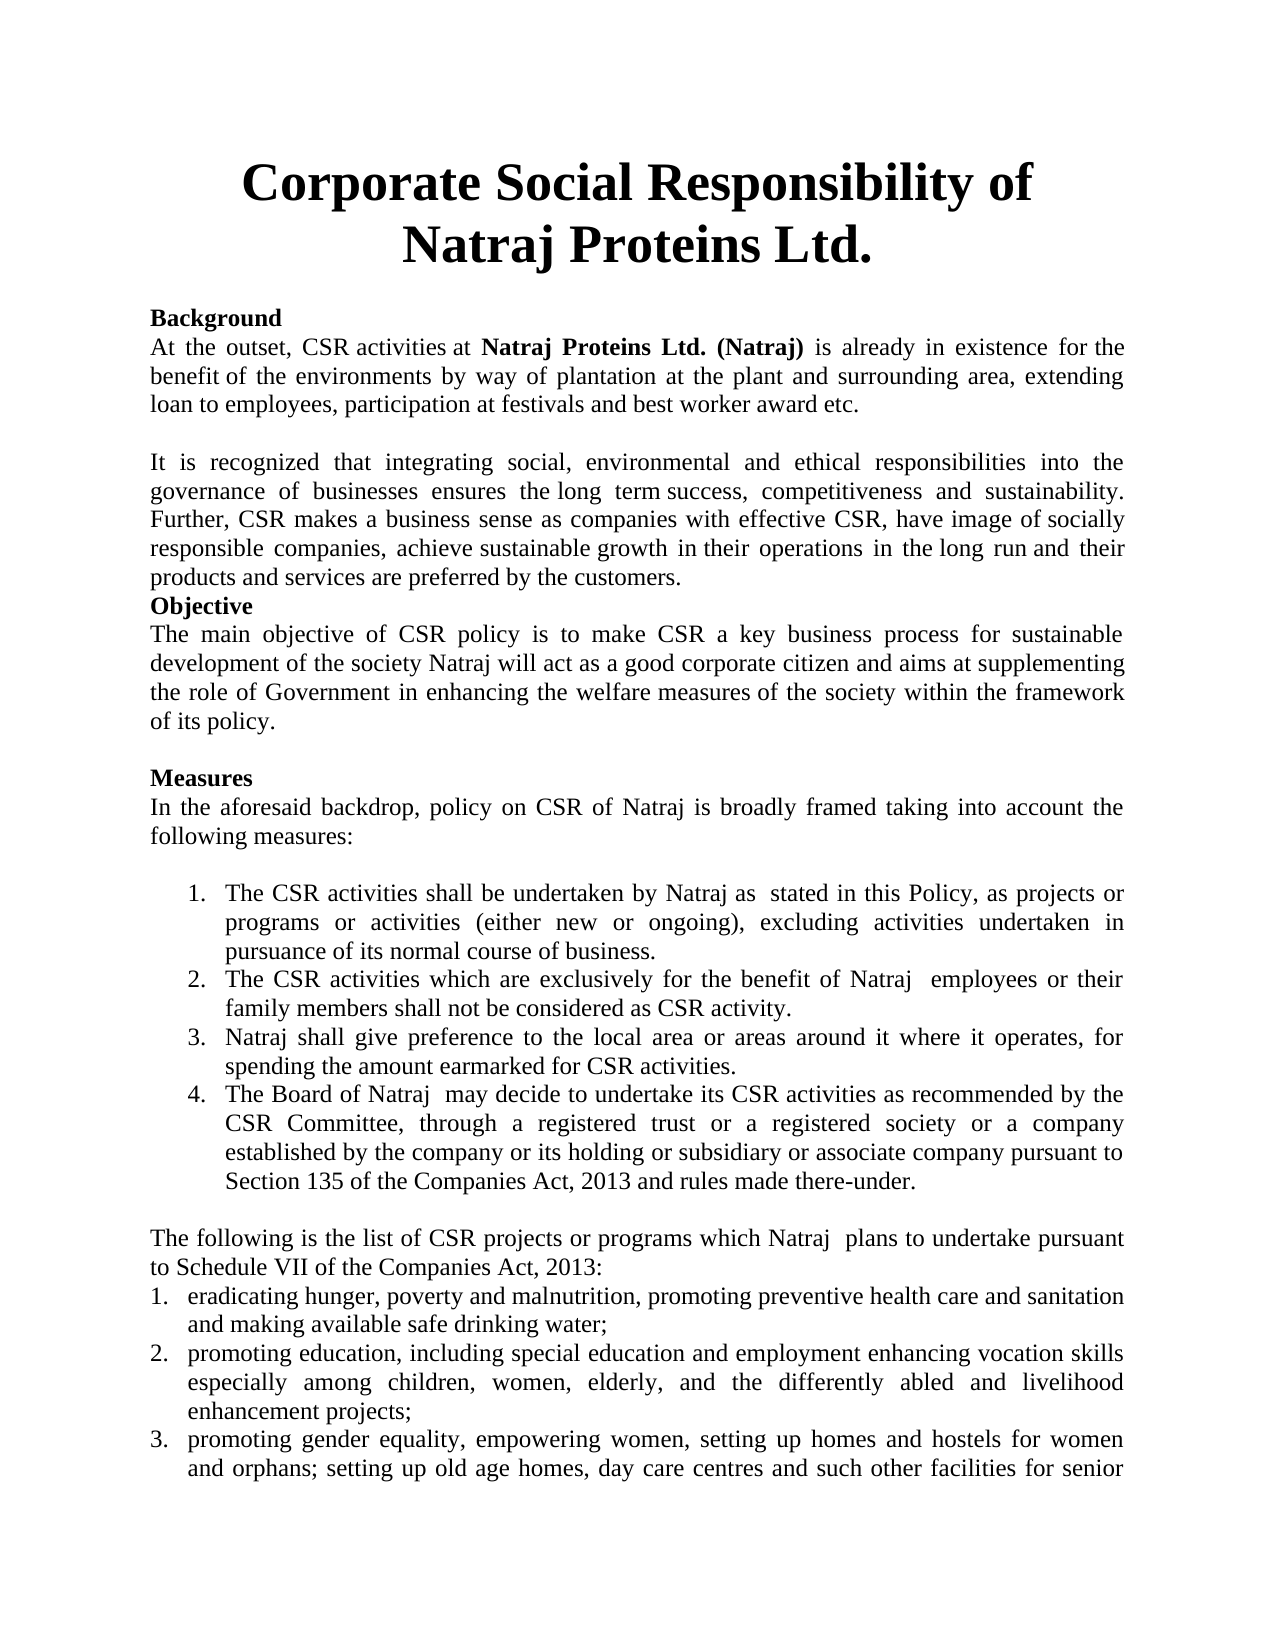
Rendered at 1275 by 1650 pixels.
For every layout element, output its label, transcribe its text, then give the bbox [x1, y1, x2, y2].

list eradicating hunger, poverty and malnutrition, promoting preventive health care and sanitation and making available safe drinking water; [150, 1281, 1125, 1338]
text The following is the list of CSR projects or programs which Natraj plans to undertake pursuant to Schedule VII of the Companies Act, 2013: [150, 1223, 1125, 1281]
text The main objective of CSR policy is to make CSR a key business process for sustainable development of the society Natraj will act as a good corporate citizen and aims at supplementing the role of Government in enhancing the welfare measures of the society within the framework of its policy. [150, 619, 1125, 734]
text Natraj Proteins Ltd. [150, 212, 1125, 274]
list The CSR activities which are exclusively for the benefit of Natraj employees or their family members shall not be considered as CSR activity. [187, 964, 1125, 1022]
text In the aforesaid backdrop, policy on CSR of Natraj is broadly framed taking into account the following measures: [150, 792, 1125, 849]
text At the outset, CSR activities at Natraj Proteins Ltd. (Natraj) is already in existence for the benefit of the environments by way of plantation at the plant and surrounding area, extending loan to employees, participation at festivals and best worker award etc. [150, 332, 1125, 418]
text Measures [150, 763, 1125, 792]
list The Board of Natraj may decide to undertake its CSR activities as recommended by the CSR Committee, through a registered trust or a registered society or a company established by the company or its holding or subsidiary or associate company pursuant to Section 135 of the Companies Act, 2013 and rules made there-under. [187, 1079, 1125, 1194]
text Corporate Social Responsibility of [150, 150, 1125, 212]
list promoting education, including special education and employment enhancing vocation skills especially among children, women, elderly, and the differently abled and livelihood enhancement projects; [150, 1338, 1125, 1424]
list The CSR activities shall be undertaken by Natraj as stated in this Policy, as projects or programs or activities (either new or ongoing), excluding activities undertaken in pursuance of its normal course of business. [187, 878, 1125, 964]
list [150, 1424, 1125, 1482]
text Background [150, 303, 1125, 332]
text Objective [150, 591, 1125, 619]
list Natraj shall give preference to the local area or areas around it where it operates, for spending the amount earmarked for CSR activities. [187, 1022, 1125, 1079]
text It is recognized that integrating social, environmental and ethical responsibilities into the governance of businesses ensures the long term success, competitiveness and sustainability. Further, CSR makes a business sense as companies with effective CSR, have image of socially responsible companies, achieve sustainable growth in their operations in the long run and their products and services are preferred by the customers. [150, 447, 1125, 591]
